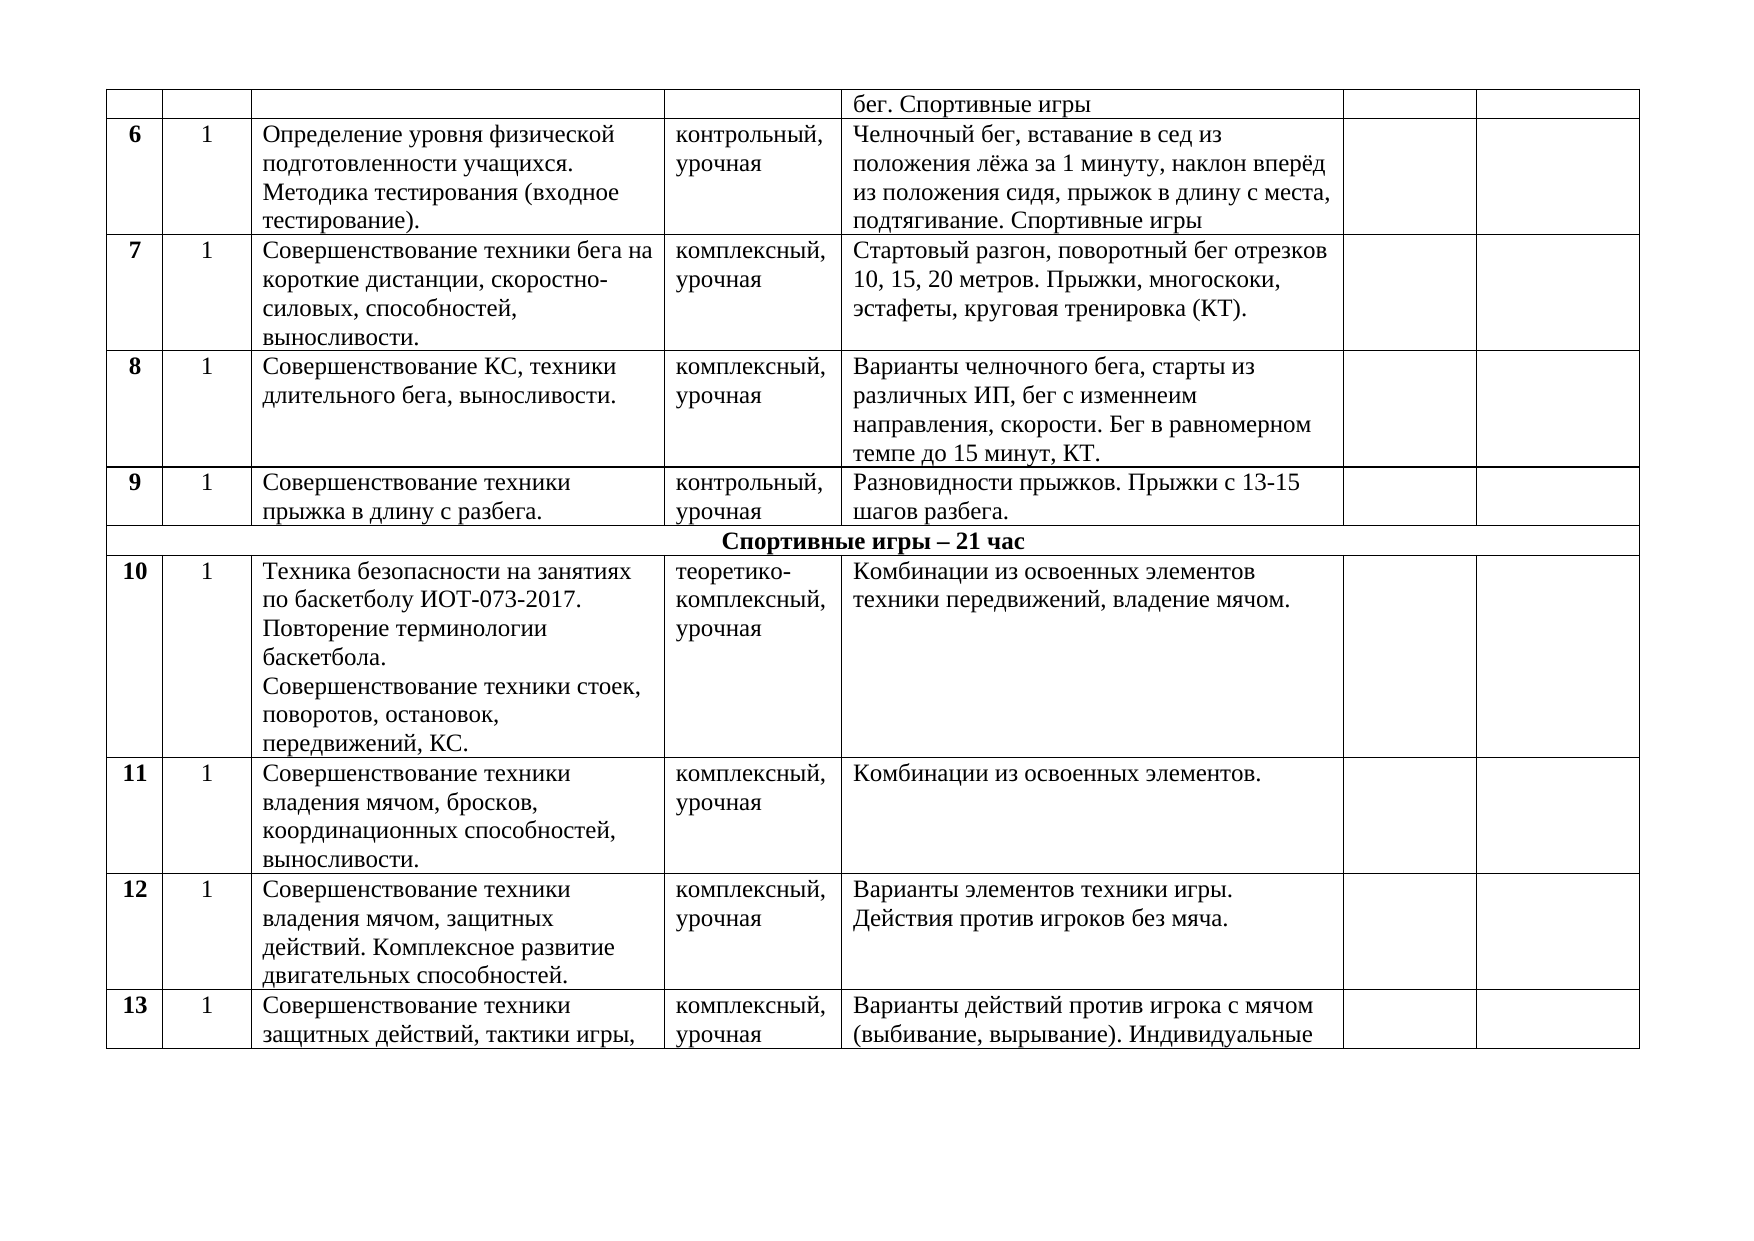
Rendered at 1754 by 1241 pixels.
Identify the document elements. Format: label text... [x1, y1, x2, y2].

table_cell Комбинации из освоенных элементов техники передвижений, владение мячом. [842, 556, 1343, 757]
table_cell теоретико-комплексный, урочная [665, 556, 841, 757]
table_cell Варианты челночного бега, старты из различных ИП, бег с изменнеим направления, скорости. Бег в равномерном темпе до 15 минут, КТ. [842, 351, 1343, 466]
table_cell Спортивные игры – 21 час [107, 526, 1639, 555]
table_cell Совершенствование техники владения мячом, бросков, координационных способностей, выносливости. [252, 758, 664, 873]
table_cell 1 [163, 90, 251, 118]
table_cell [1344, 758, 1476, 873]
table_cell Совершенствование техники бега на короткие дистанции, скоростно-силовых, способностей, выносливости. [252, 235, 664, 350]
table_cell 1 [163, 874, 251, 989]
table_cell [1477, 874, 1639, 989]
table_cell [665, 90, 841, 118]
table_cell 1 [163, 235, 251, 350]
table_cell 1 [163, 556, 251, 757]
table_cell [1477, 556, 1639, 757]
table_cell [1477, 758, 1639, 873]
table_cell 7 [107, 235, 162, 350]
table_cell 11 [107, 758, 162, 873]
table_cell комплексный, урочная [665, 758, 841, 873]
table_cell [1344, 351, 1476, 466]
table_cell Комбинации из освоенных элементов. [842, 758, 1343, 873]
table_cell [1344, 468, 1476, 525]
table_cell комплексный, урочная [665, 235, 841, 350]
table_cell [1344, 556, 1476, 757]
table_cell Совершенствование техники прыжка в длину с разбега. [252, 468, 664, 525]
table_cell Челночный бег, вставание в сед из положения лёжа за 1 минуту, наклон вперёд из положения сидя, прыжок в длину с места, подтягивание. Спортивные игры [842, 119, 1343, 234]
table_cell [1477, 351, 1639, 466]
table_cell [1344, 119, 1476, 234]
table_cell 1 [163, 990, 251, 1048]
table_cell комплексный, урочная [665, 351, 841, 466]
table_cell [665, 990, 841, 1048]
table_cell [252, 90, 664, 118]
table_cell комплексный, урочная [665, 874, 841, 989]
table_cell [842, 990, 1343, 1048]
table_cell 13 [107, 990, 162, 1048]
table_cell Совершенствование техники владения мячом, защитных действий. Комплексное развитие двигательных способностей. [252, 874, 664, 989]
table_cell 1 [163, 351, 251, 466]
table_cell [842, 90, 1343, 118]
table_cell 8 [107, 351, 162, 466]
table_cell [252, 990, 664, 1048]
table_cell [1477, 235, 1639, 350]
table_cell [1477, 119, 1639, 234]
table_cell 6 [107, 119, 162, 234]
table_cell 5 [107, 90, 162, 118]
table_cell [1344, 90, 1476, 118]
table_cell 1 [163, 758, 251, 873]
table_cell [1344, 235, 1476, 350]
table_cell 1 [163, 119, 251, 234]
table_cell [1477, 468, 1639, 525]
table_cell Варианты элементов техники игры. Действия против игроков без мяча. [842, 874, 1343, 989]
table_cell Техника безопасности на занятиях по баскетболу ИОТ-073-2017. Повторение терминологии баскетбола. Совершенствование техники стоек, поворотов, остановок, передвижений, КС. [252, 556, 664, 757]
table_cell [1344, 874, 1476, 989]
table_cell Совершенствование КС, техники длительного бега, выносливости. [252, 351, 664, 466]
table_cell Разновидности прыжков. Прыжки с 13-15 шагов разбега. [842, 468, 1343, 525]
table_cell [1477, 990, 1639, 1048]
table_cell контрольный, урочная [665, 468, 841, 525]
table_cell 9 [107, 468, 162, 525]
table_cell 12 [107, 874, 162, 989]
table_cell 1 [163, 468, 251, 525]
table_cell [1477, 90, 1639, 118]
table_cell Определение уровня физической подготовленности учащихся. Методика тестирования (входное тестирование). [252, 119, 664, 234]
table_cell Стартовый разгон, поворотный бег отрезков 10, 15, . Прыжки, многоскоки, эстафеты, круговая тренировка (КТ). [842, 235, 1343, 350]
table_cell [1344, 990, 1476, 1048]
table_cell контрольный, урочная [665, 119, 841, 234]
table_cell 10 [107, 556, 162, 757]
